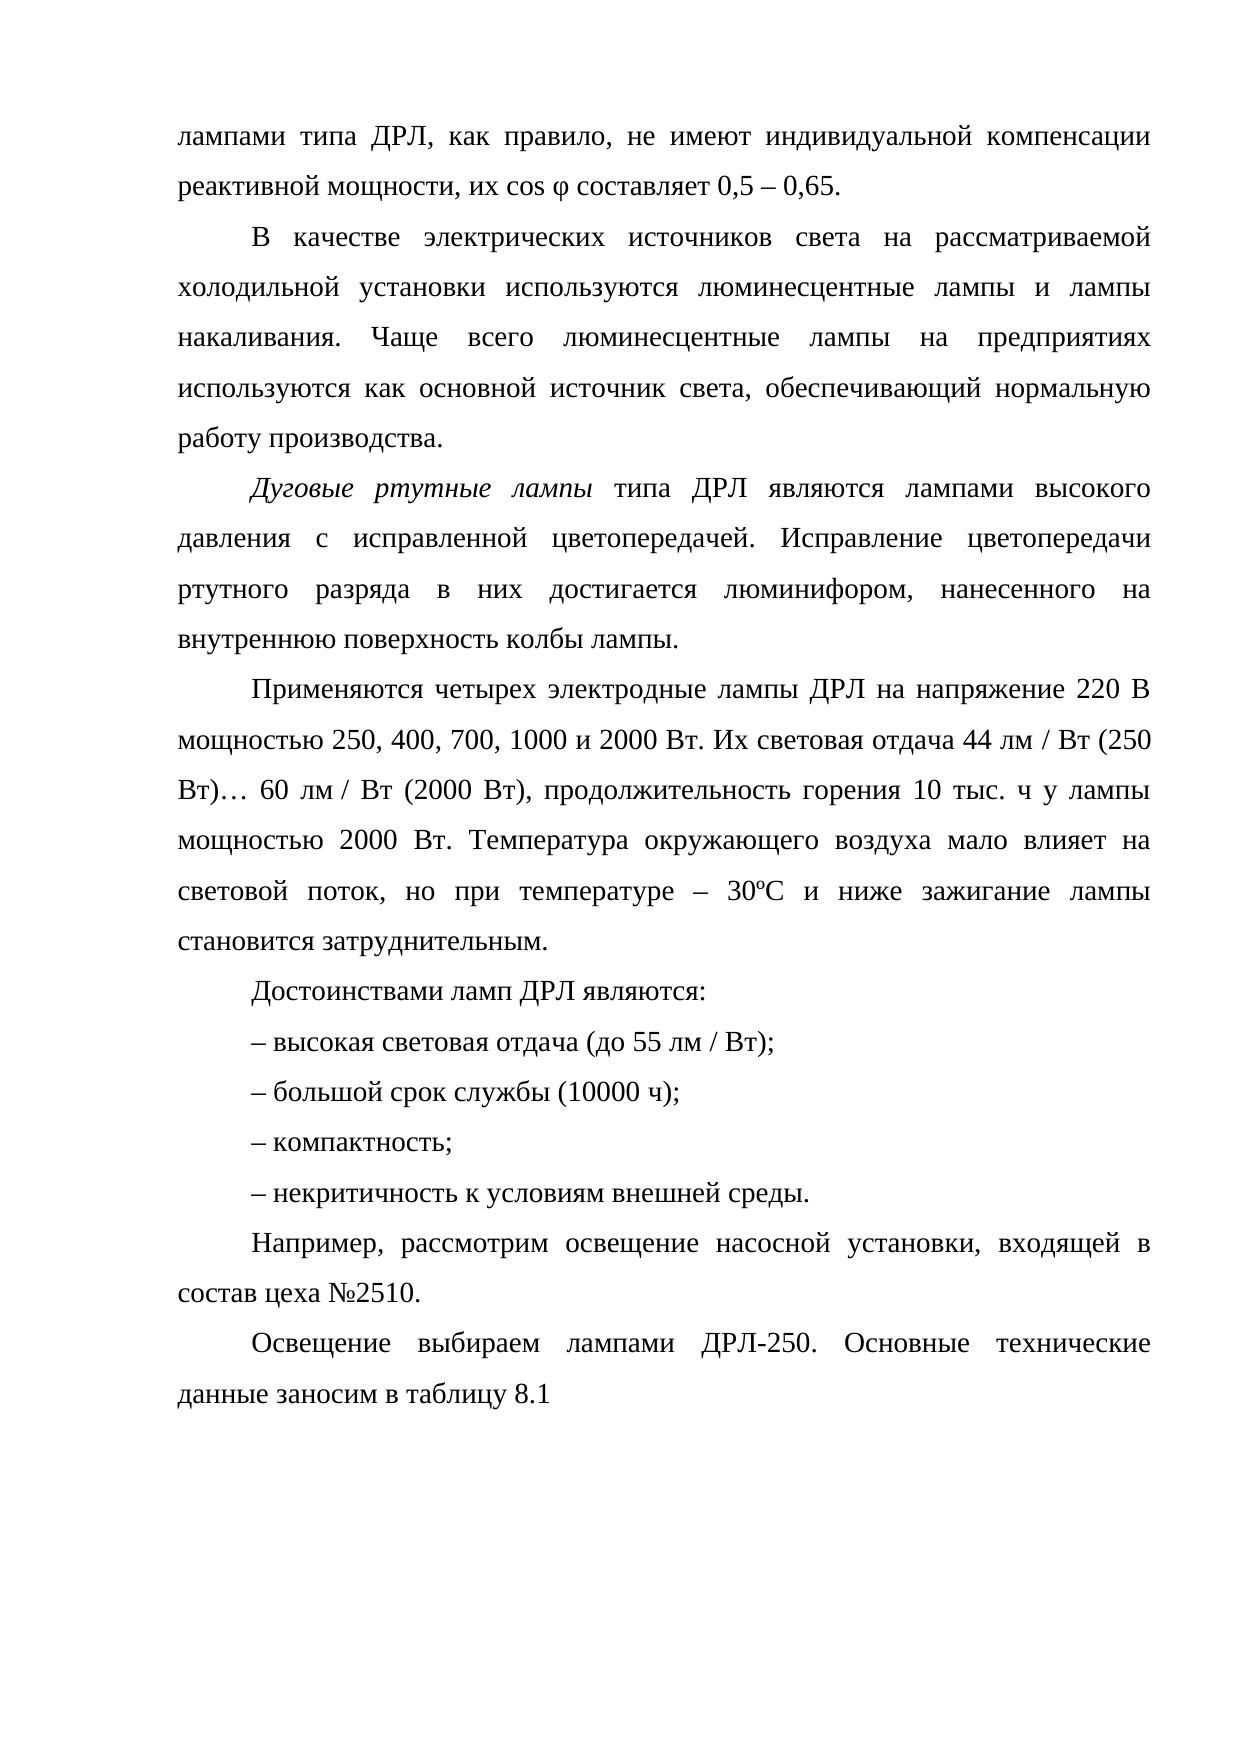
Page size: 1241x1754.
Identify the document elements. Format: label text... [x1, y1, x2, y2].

text – некритичность к условиям внешней среды. [177, 1175, 1152, 1208]
text – высокая световая отдача (до 55 лм / Вт); [177, 1024, 1152, 1057]
text Например, рассмотрим освещение насосной установки, входящей в состав цеха №2510. [177, 1225, 1152, 1309]
text Освещение выбираем лампами ДРЛ-250. Основные технические данные заносим в таблицу 8.1 [177, 1326, 1152, 1409]
text Достоинствами ламп ДРЛ являются: [177, 973, 1152, 1007]
text Дуговые ртутные лампы типа ДРЛ являются лампами высокого давления с исправленной цветопередачей. Исправление цветопередачи ртутного разряда в них достигается люминифором, нанесенного на внутреннюю поверхность колбы лампы. [177, 470, 1152, 655]
text Применяются четырех электродные лампы ДРЛ на напряжение 220 В мощностью 250, 400, 700, 1000 и 2000 Вт. Их световая отдача 44 лм / Вт (250 Вт)… 60 лм / Вт (2000 Вт), продолжительность горения 10 тыс. ч у лампы мощностью 2000 Вт. Температура окружающего воздуха мало влияет на световой поток, но при температуре – 30ºС и ниже зажигание лампы становится затруднительным. [177, 672, 1152, 957]
text – большой срок службы (10000 ч); [177, 1074, 1152, 1108]
text – компактность; [177, 1124, 1152, 1158]
text В качестве электрических источников света на рассматриваемой холодильной установки используются люминесцентные лампы и лампы накаливания. Чаще всего люминесцентные лампы на предприятиях используются как основной источник света, обеспечивающий нормальную работу производства. [177, 219, 1152, 453]
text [177, 118, 1152, 202]
